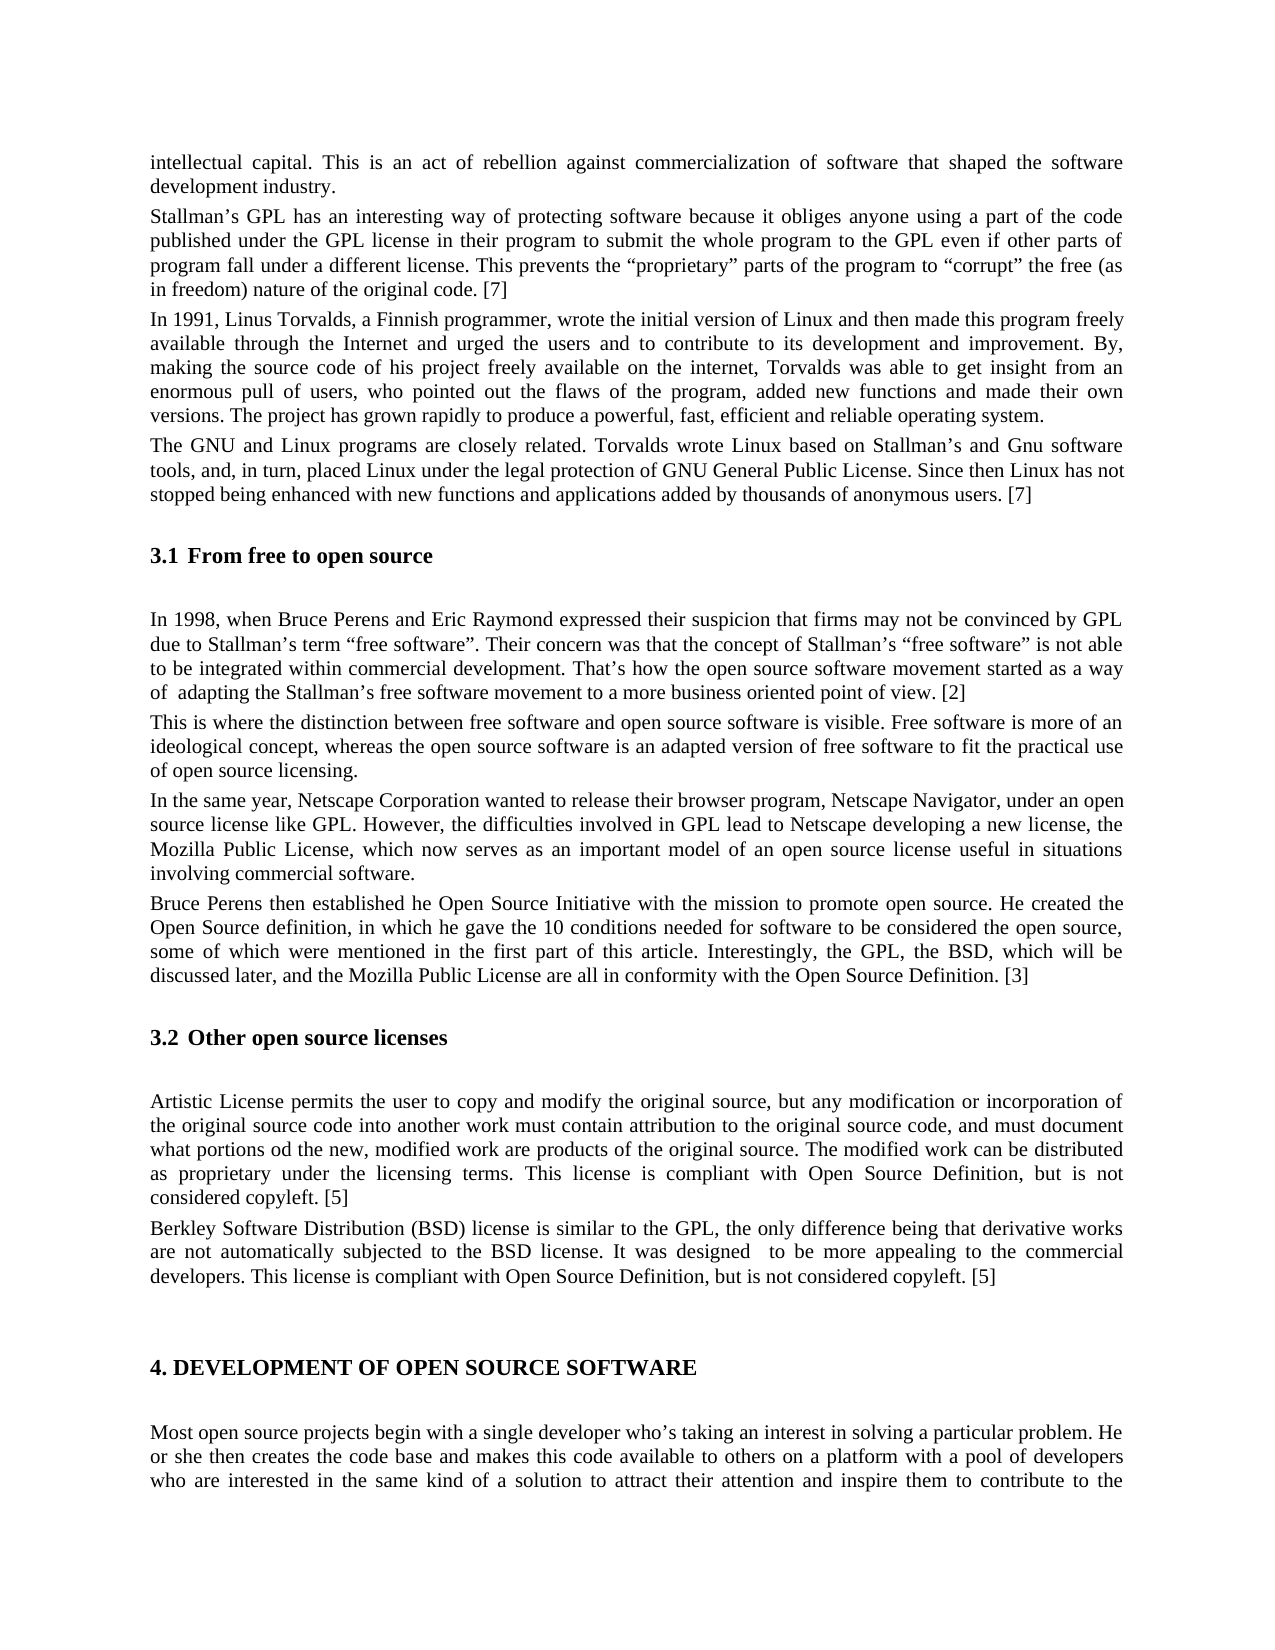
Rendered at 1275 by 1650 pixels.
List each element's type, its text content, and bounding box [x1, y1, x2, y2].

text Artistic License permits the user to copy and modify the original source, but any modification or incorporation of the original source code into another work must contain attribution to the original source code, and must document what portions od the new, modified work are products of the original source. The modified work can be distributed as proprietary under the licensing terms. This license is compliant with Open Source Definition, but is not considered copyleft. [5] [150, 1089, 1125, 1209]
text Stallman’s GPL has an interesting way of protecting software because it obliges anyone using a part of the code published under the GPL license in their program to submit the whole program to the GPL even if other parts of program fall under a different license. This prevents the “proprietary” parts of the program to “corrupt” the free (as in freedom) nature of the original code. [7] [150, 204, 1125, 301]
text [150, 1420, 1125, 1492]
text The GNU and Linux programs are closely related. Torvalds wrote Linux based on Stallman’s and Gnu software tools, and, in turn, placed Linux under the legal protection of GNU General Public License. Since then Linux has not stopped being enhanced with new functions and applications added by thousands of anonymous users. [7] [150, 433, 1125, 506]
text 4. DEVELOPMENT OF OPEN SOURCE SOFTWARE [150, 1354, 1125, 1381]
text In the same year, Netscape Corporation wanted to release their browser program, Netscape Navigator, under an open source license like GPL. However, the difficulties involved in GPL lead to Netscape developing a new license, the Mozilla Public License, which now serves as an important model of an open source license useful in situations involving commercial software. [150, 788, 1125, 884]
list From free to open source [150, 542, 1125, 568]
text This is where the distinction between free software and open source software is visible. Free software is more of an ideological concept, whereas the open source software is an adapted version of free software to fit the practical use of open source licensing. [150, 710, 1125, 782]
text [150, 150, 1125, 198]
text In 1991, Linus Torvalds, a Finnish programmer, wrote the initial version of Linux and then made this program freely available through the Internet and urged the users and to contribute to its development and improvement. By, making the source code of his project freely available on the internet, Torvalds was able to get insight from an enormous pull of users, who pointed out the flaws of the program, added new functions and made their own versions. The project has grown rapidly to produce a powerful, fast, efficient and reliable operating system. [150, 307, 1125, 427]
text Berkley Software Distribution (BSD) license is similar to the GPL, the only difference being that derivative works are not automatically subjected to the BSD license. It was designed to be more appealing to the commercial developers. This license is compliant with Open Source Definition, but is not considered copyleft. [5] [150, 1215, 1125, 1288]
text Bruce Perens then established he Open Source Initiative with the mission to promote open source. He created the Open Source definition, in which he gave the 10 conditions needed for software to be considered the open source, some of which were mentioned in the first part of this article. Interestingly, the GPL, the BSD, which will be discussed later, and the Mozilla Public License are all in conformity with the Open Source Definition. [3] [150, 891, 1125, 987]
list Other open source licenses [150, 1024, 1125, 1050]
text In 1998, when Bruce Perens and Eric Raymond expressed their suspicion that firms may not be convinced by GPL due to Stallman’s term “free software”. Their concern was that the concept of Stallman’s “free software” is not able to be integrated within commercial development. That’s how the open source software movement started as a way of adapting the Stallman’s free software movement to a more business oriented point of view. [2] [150, 607, 1125, 704]
